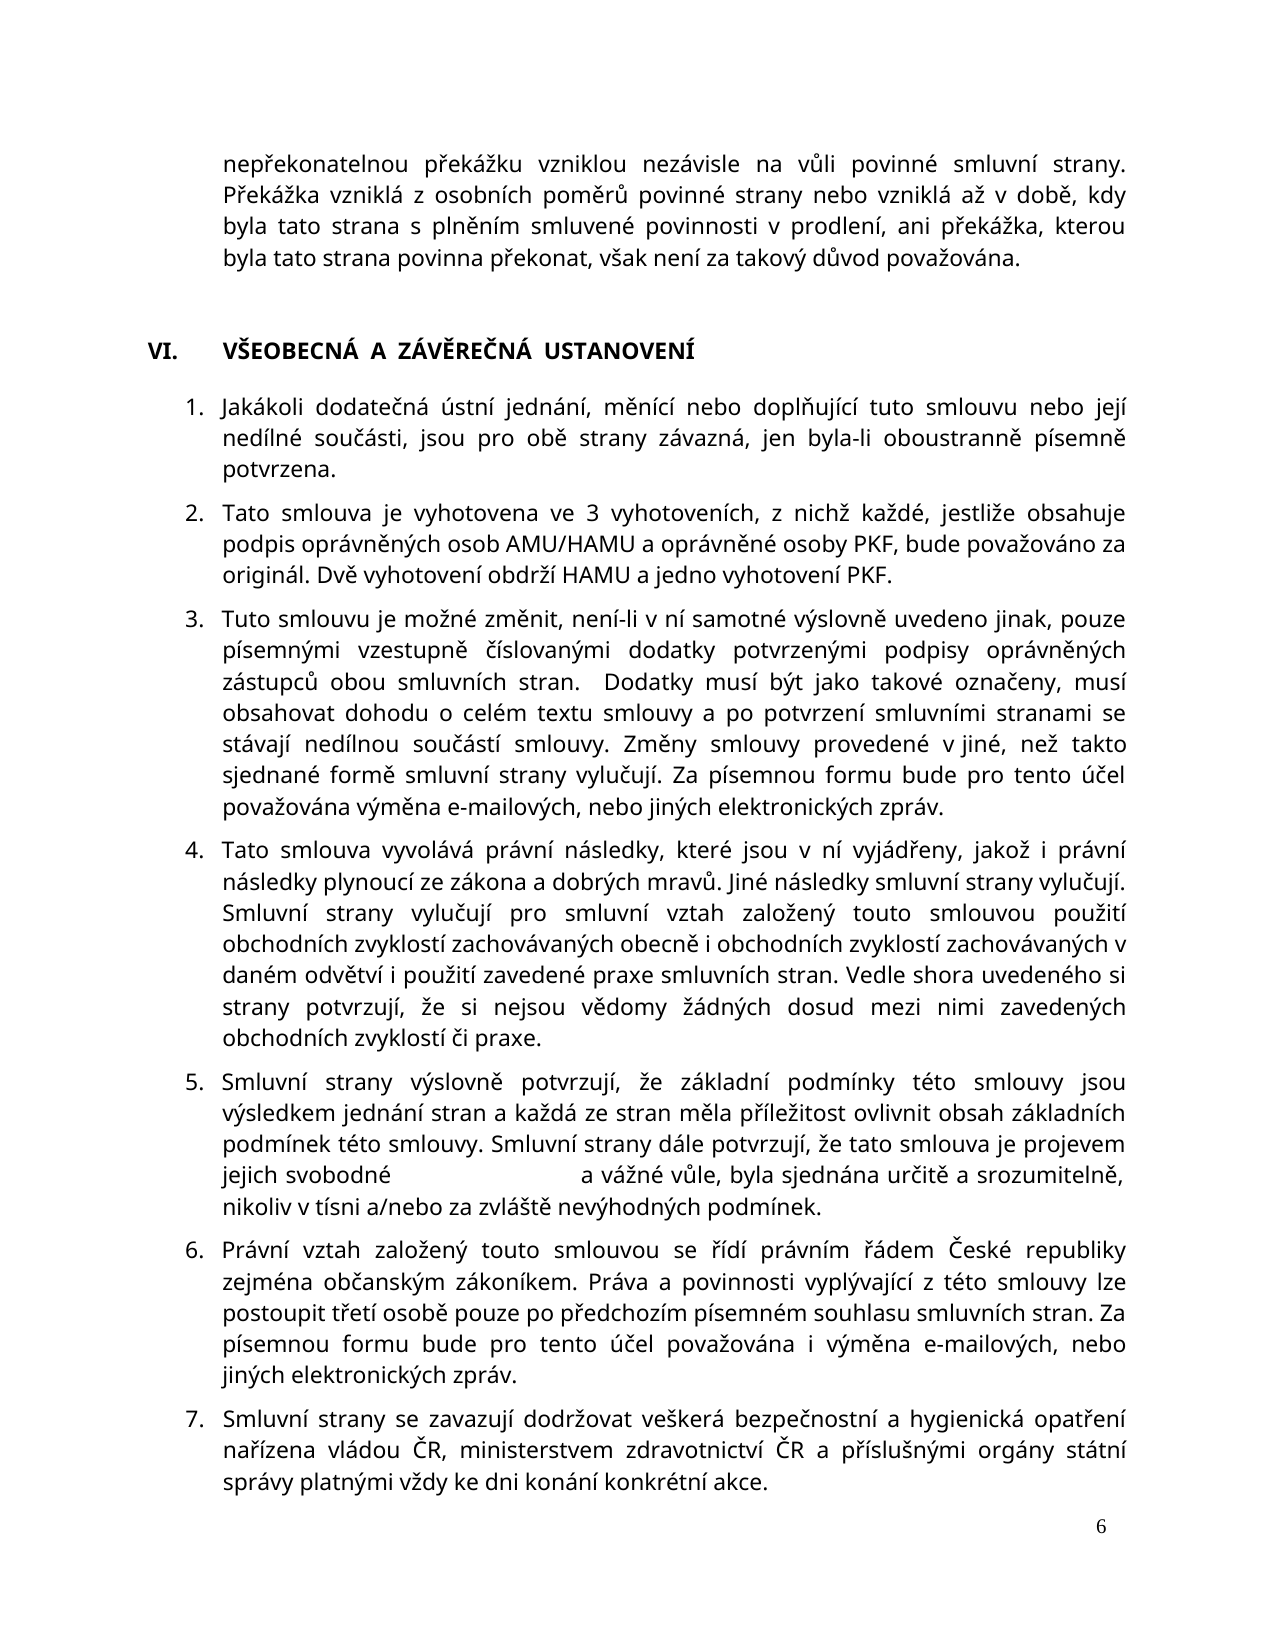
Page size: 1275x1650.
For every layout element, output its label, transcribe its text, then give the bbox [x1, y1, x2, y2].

list Tato smlouva vyvolává právní následky, které jsou v ní vyjádřeny, jakož i právní následky plynoucí ze zákona a dobrých mravů. Jiné následky smluvní strany vylučují. Smluvní strany vylučují pro smluvní vztah založený touto smlouvou použití obchodních zvyklostí zachovávaných obecně i obchodních zvyklostí zachovávaných v daném odvětví i použití zavedené praxe smluvních stran. Vedle shora uvedeného si strany potvrzují, že si nejsou vědomy žádných dosud mezi nimi zavedených obchodních zvyklostí či praxe. [185, 834, 1127, 1053]
list VI. VŠEOBECNÁ A ZÁVĚREČNÁ USTANOVENÍ [148, 335, 1127, 391]
list Jakákoli dodatečná ústní jednání, měnící nebo doplňující tuto smlouvu nebo její nedílné součásti, jsou pro obě strany závazná, jen byla-li oboustranně písemně potvrzena. [185, 391, 1127, 484]
list Tato smlouva je vyhotovena ve 3 vyhotoveních, z nichž každé, jestliže obsahuje podpis oprávněných osob AMU/HAMU a oprávněné osoby PKF, bude považováno za originál. Dvě vyhotovení obdrží HAMU a jedno vyhotovení PKF. [185, 497, 1127, 591]
list Smluvní strany se zavazují dodržovat veškerá bezpečnostní a hygienická opatření nařízena vládou ČR, ministerstvem zdravotnictví ČR a příslušnými orgány státní správy platnými vždy ke dni konání konkrétní akce. [185, 1403, 1127, 1497]
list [185, 148, 1127, 273]
list Smluvní strany výslovně potvrzují, že základní podmínky této smlouvy jsou výsledkem jednání stran a každá ze stran měla příležitost ovlivnit obsah základních podmínek této smlouvy. Smluvní strany dále potvrzují, že tato smlouva je projevem jejich svobodné a vážné vůle, byla sjednána určitě a srozumitelně, nikoliv v tísni a/nebo za zvláště nevýhodných podmínek. [185, 1066, 1127, 1222]
list Právní vztah založený touto smlouvou se řídí právním řádem České republiky zejména občanským zákoníkem. Práva a povinnosti vyplývající z této smlouvy lze postoupit třetí osobě pouze po předchozím písemném souhlasu smluvních stran. Za písemnou formu bude pro tento účel považována i výměna e-mailových, nebo jiných elektronických zpráv. [185, 1234, 1127, 1391]
list Tuto smlouvu je možné změnit, není-li v ní samotné výslovně uvedeno jinak, pouze písemnými vzestupně číslovanými dodatky potvrzenými podpisy oprávněných zástupců obou smluvních stran. Dodatky musí být jako takové označeny, musí obsahovat dohodu o celém textu smlouvy a po potvrzení smluvními stranami se stávají nedílnou součástí smlouvy. Změny smlouvy provedené v jiné, než takto sjednané formě smluvní strany vylučují. Za písemnou formu bude pro tento účel považována výměna e-mailových, nebo jiných elektronických zpráv. [185, 603, 1127, 822]
